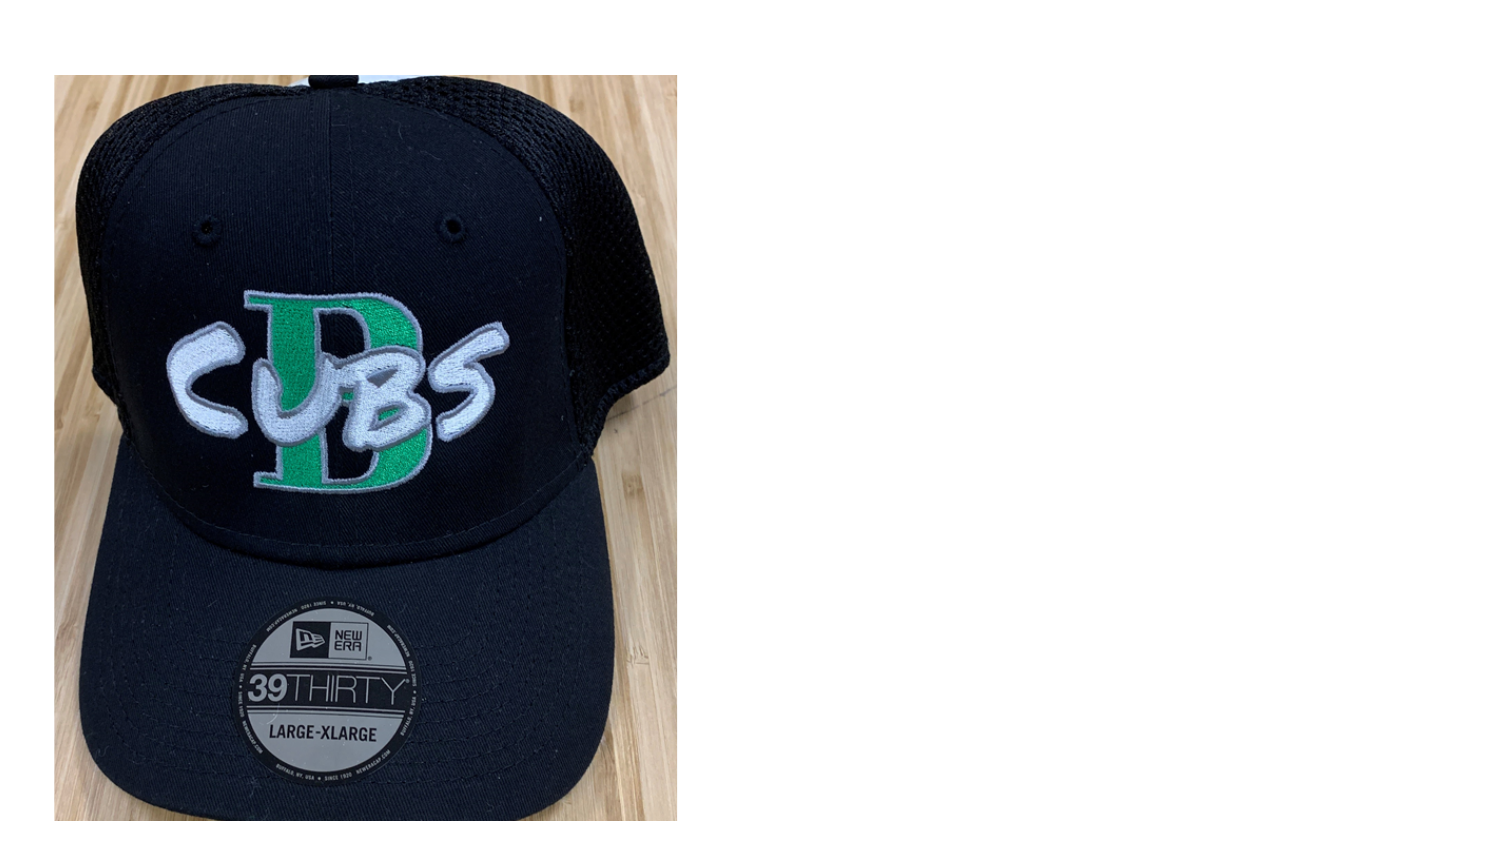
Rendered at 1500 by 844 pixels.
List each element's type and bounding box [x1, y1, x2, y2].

picture [54, 75, 678, 821]
